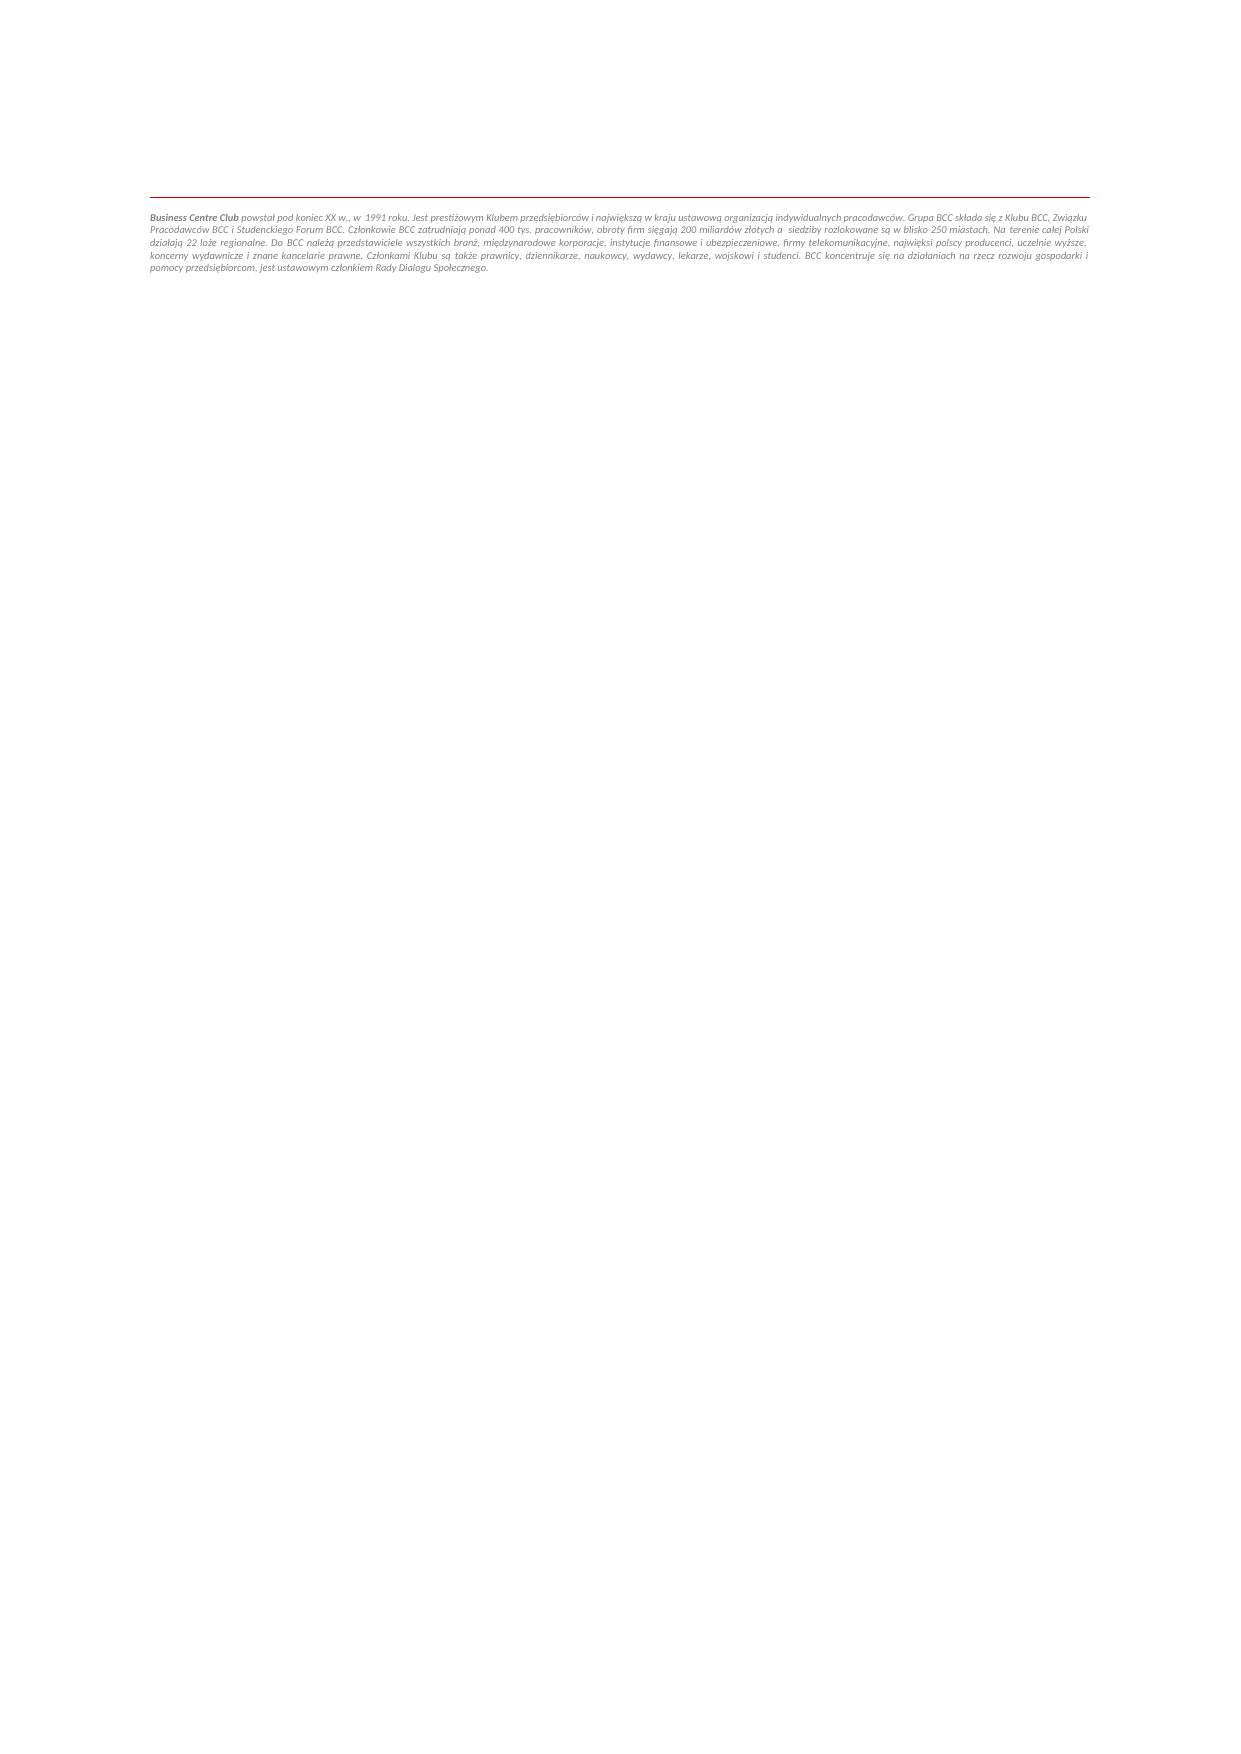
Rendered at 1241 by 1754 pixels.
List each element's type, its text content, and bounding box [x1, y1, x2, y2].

text Business Centre Club powstał pod koniec XX w., w 1991 roku. Jest prestiżowym Klubem przedsiębiorców i największą w kraju ustawową organizacją indywidualnych pracodawców. Grupa BCC składa się z Klubu BCC, Związku Pracodawców BCC i Studenckiego Forum BCC. Członkowie BCC zatrudniają ponad 400 tys. pracowników, obroty firm sięgają 200 miliardów złotych a siedziby rozlokowane są w blisko 250 miastach. Na terenie całej Polski działają 22 loże regionalne. Do BCC należą przedstawiciele wszystkich branż, międzynarodowe korporacje, instytucje finansowe i ubezpieczeniowe, firmy telekomunikacyjne, najwięksi polscy producenci, uczelnie wyższe, koncerny wydawnicze i znane kancelarie prawne. Członkami Klubu są także prawnicy, dziennikarze, naukowcy, wydawcy, lekarze, wojskowi i studenci. BCC koncentruje się na działaniach na rzecz rozwoju gospodarki i pomocy przedsiębiorcom, jest ustawowym członkiem Rady Dialogu Społecznego. [150, 198, 1090, 274]
